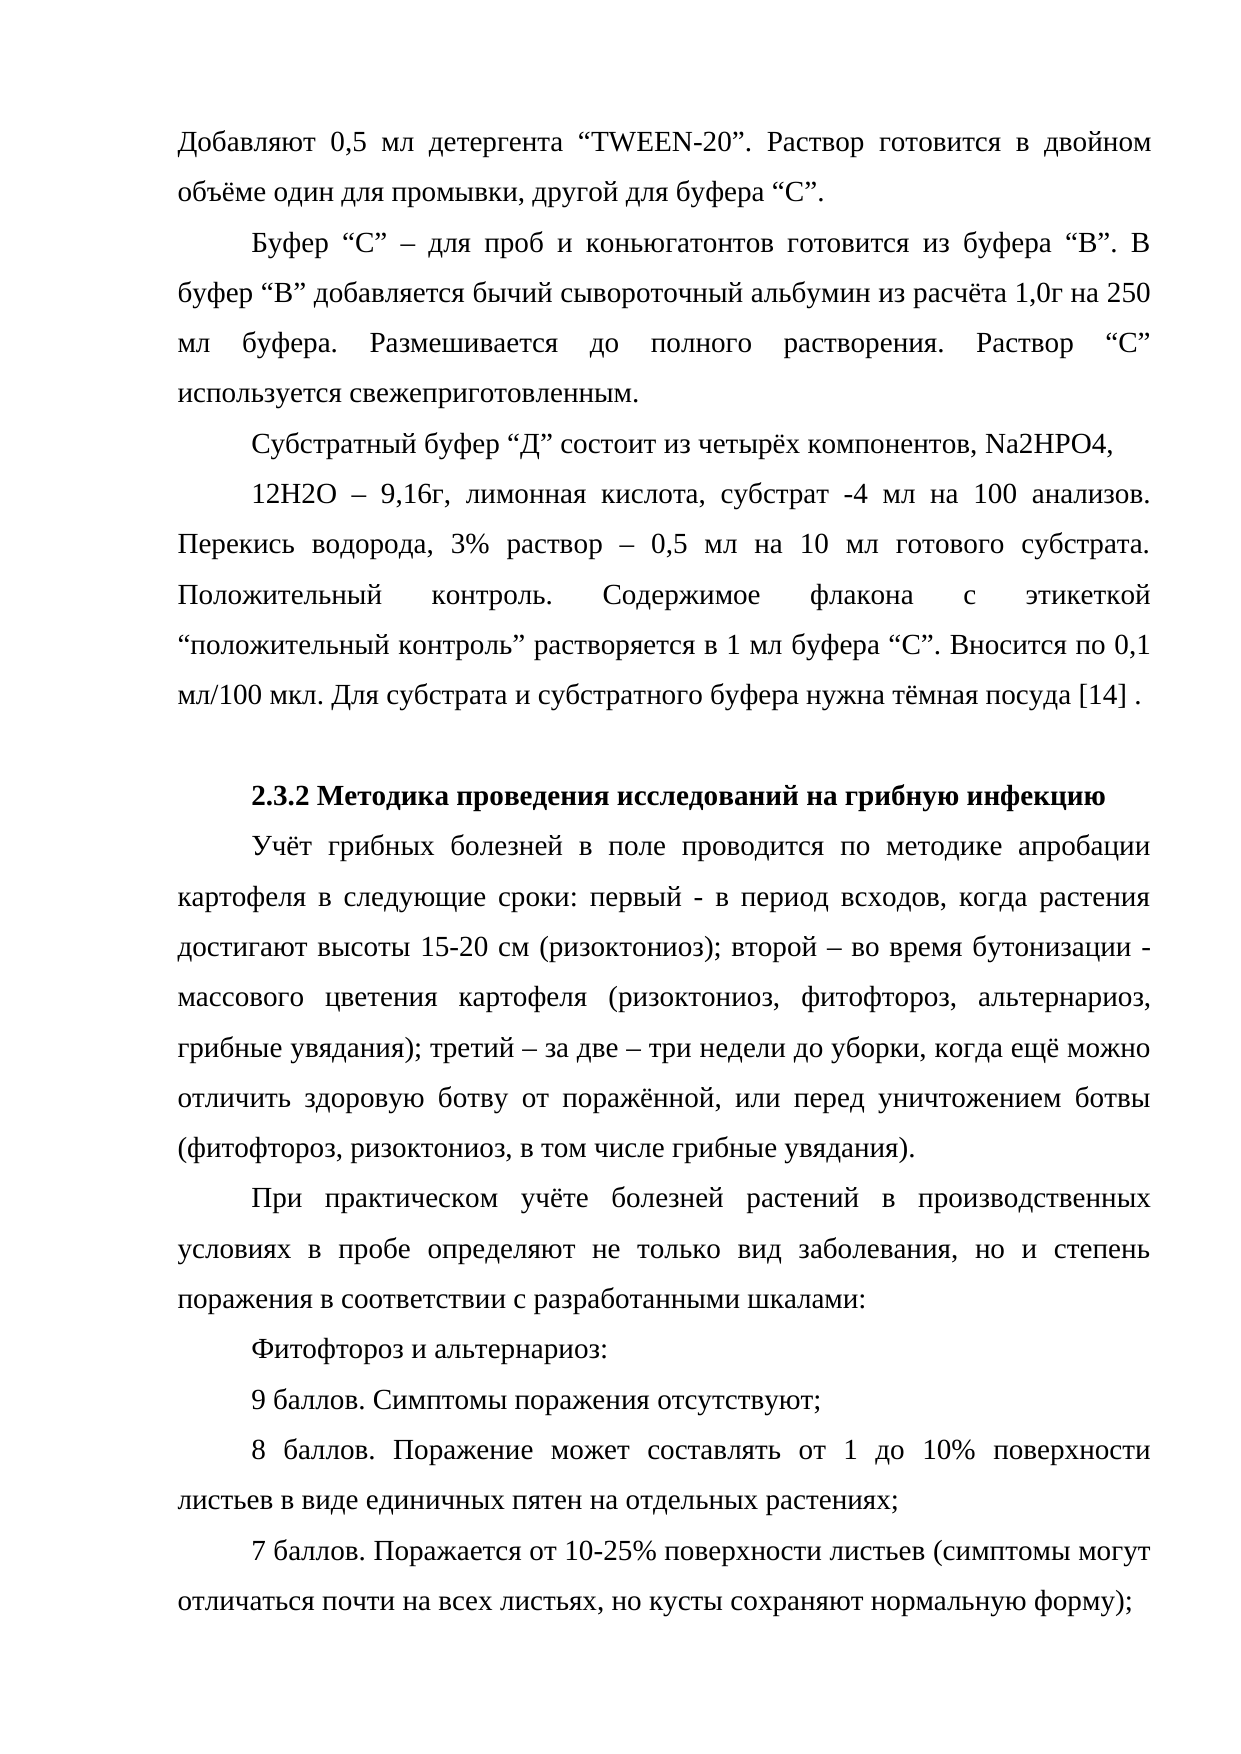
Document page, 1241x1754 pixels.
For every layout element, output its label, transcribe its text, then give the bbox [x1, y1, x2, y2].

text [177, 124, 1152, 208]
text 2.3.2 Методика проведения исследований на грибную инфекцию [177, 778, 1152, 812]
text 12Н2О – 9,16г, лимонная кислота, субстрат -4 мл на 100 анализов. Перекись водорода, 3% раствор – 0,5 мл на 10 мл готового субстрата. Положительный контроль. Содержимое флакона с этикеткой “положительный контроль” растворяется в 1 мл буфера “С”. Вносится по 0,1 мл/100 мкл. Для субстрата и субстратного буфера нужна тёмная посуда [14] . [177, 476, 1152, 711]
text Буфер “С” – для проб и коньюгатонтов готовится из буфера “В”. В буфер “В” добавляется бычий сывороточный альбумин из расчёта 1,0г на 250 мл буфера. Размешивается до полного растворения. Раствор “С” используется свежеприготовленным. [177, 225, 1152, 409]
text Фитофтороз и альтернариоз: [177, 1332, 1152, 1365]
text Учёт грибных болезней в поле проводится по методике апробации картофеля в следующие сроки: первый - в период всходов, когда растения достигают высоты 15- (ризоктониоз); второй – во время бутонизации - массового цветения картофеля (ризоктониоз, фитофтороз, альтернариоз, грибные увядания); третий – за две – три недели до уборки, когда ещё можно отличить здоровую ботву от поражённой, или перед уничтожением ботвы (фитофтороз, ризоктониоз, в том числе грибные увядания). [177, 828, 1152, 1164]
text Субстратный буфер “Д” состоит из четырёх компонентов, Nа2НРО4, [177, 426, 1152, 459]
text 9 баллов. Симптомы поражения отсутствуют; [177, 1382, 1152, 1415]
text 7 баллов. Поражается от 10-25% поверхности листьев (симптомы могут отличаться почти на всех листьях, но кусты сохраняют нормальную форму); [177, 1533, 1152, 1617]
text 8 баллов. Поражение может составлять от 1 до 10% поверхности листьев в виде единичных пятен на отдельных растениях; [177, 1432, 1152, 1516]
text При практическом учёте болезней растений в производственных условиях в пробе определяют не только вид заболевания, но и степень поражения в соответствии с разработанными шкалами: [177, 1181, 1152, 1315]
